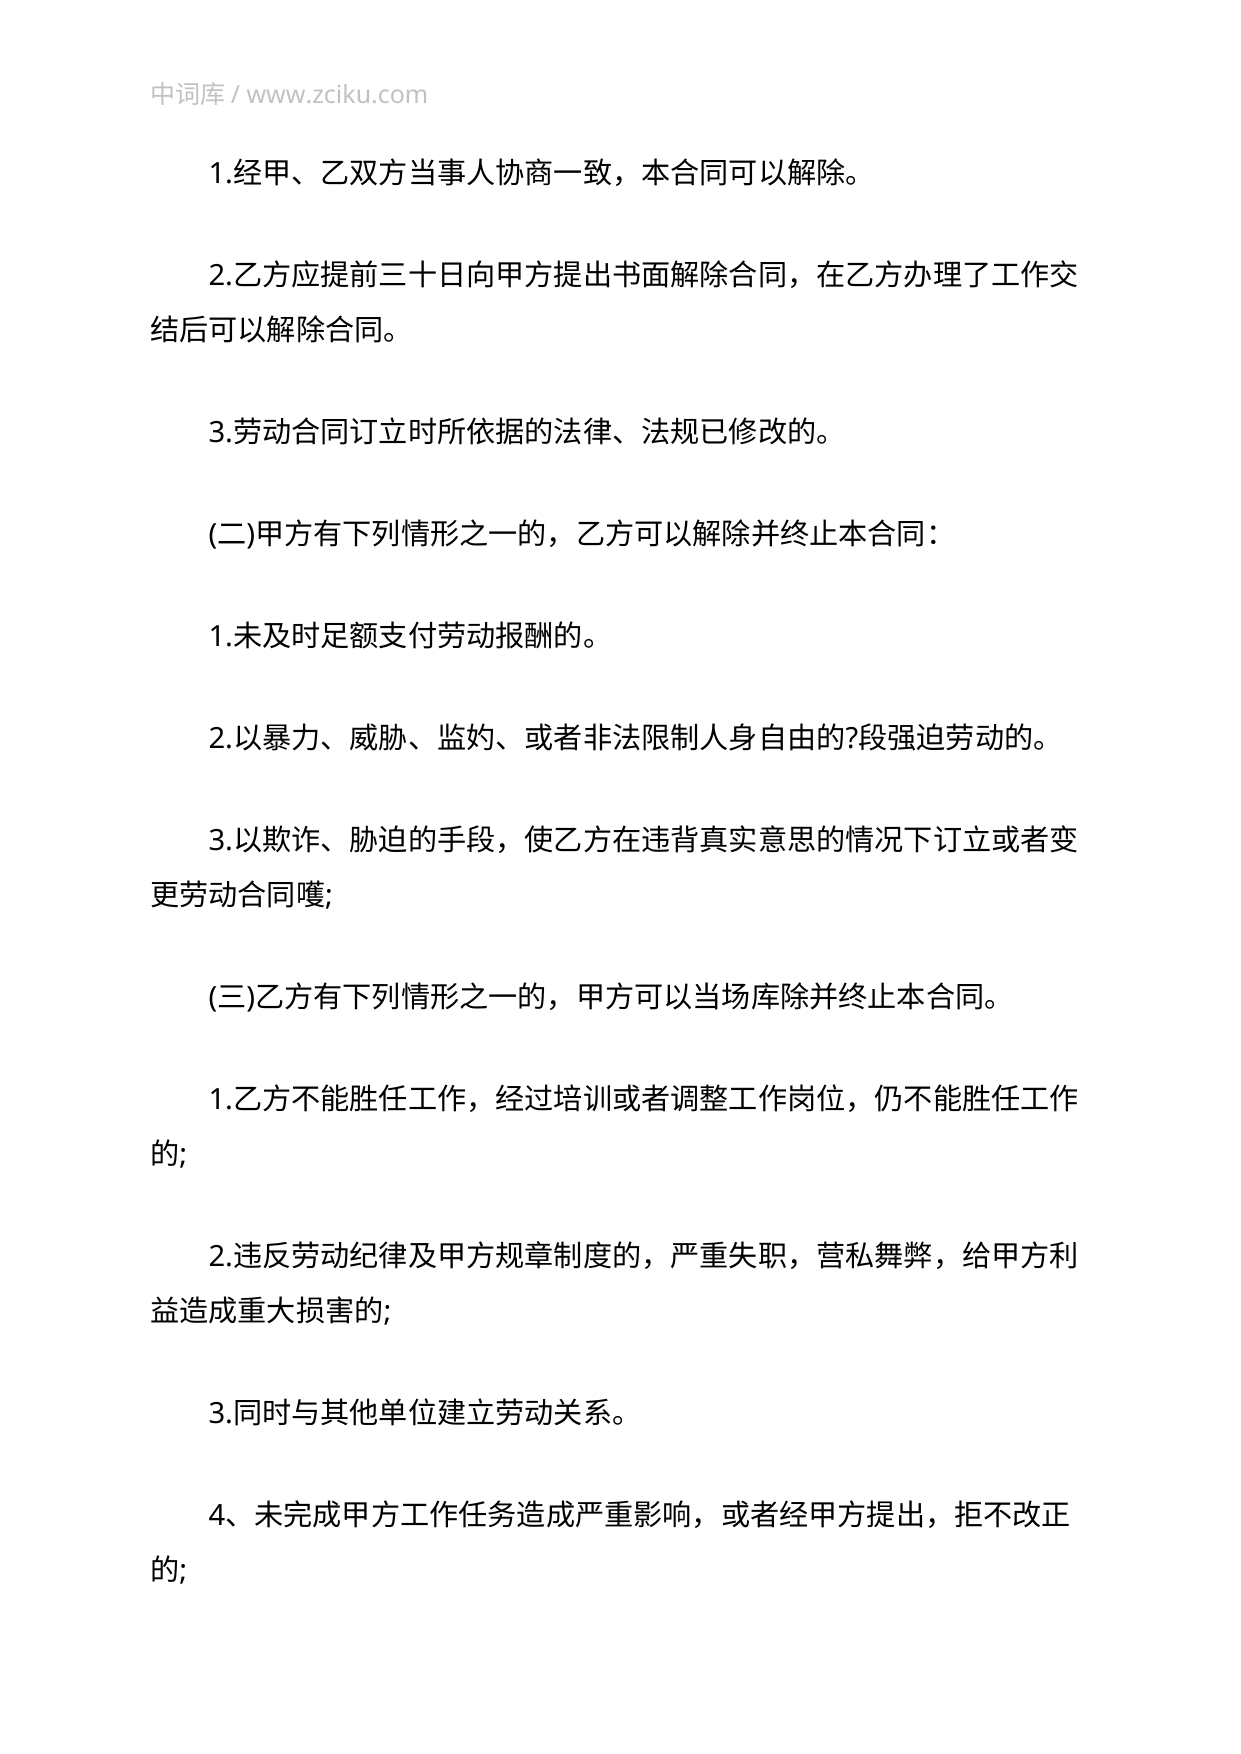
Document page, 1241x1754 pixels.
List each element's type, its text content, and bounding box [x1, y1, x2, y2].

text 1.乙方不能胜任工作，经过培训或者调整工作岗位，仍不能胜任工作的; [150, 1076, 1090, 1173]
text 3.同时与其他单位建立劳动关系。 [150, 1389, 1090, 1432]
text 2.以暴力、威胁、监妁、或者非法限制人身自由的?段强迫劳动的。 [150, 715, 1090, 757]
text 1.经甲、乙双方当事人协商一致，本合同可以解除。 [150, 150, 1090, 192]
text 3.劳动合同订立时所依据的法律、法规已修改的。 [150, 409, 1090, 451]
text 2.违反劳动纪律及甲方规章制度的，严重失职，营私舞弊，给甲方利益造成重大损害的; [150, 1233, 1090, 1330]
text 1.未及时足额支付劳动报酬的。 [150, 613, 1090, 655]
text 2.乙方应提前三十日向甲方提出书面解除合同，在乙方办理了工作交结后可以解除合同。 [150, 252, 1090, 349]
text (二)甲方有下列情形之一的，乙方可以解除并终止本合同： [150, 511, 1090, 553]
text 4、未完成甲方工作任务造成严重影响，或者经甲方提出，拒不改正的; [150, 1492, 1090, 1589]
text 3.以欺诈、胁迫的手段，使乙方在违背真实意思的情况下订立或者变更劳动合同嚄; [150, 817, 1090, 914]
text (三)乙方有下列情形之一的，甲方可以当场库除并终止本合同。 [150, 974, 1090, 1016]
